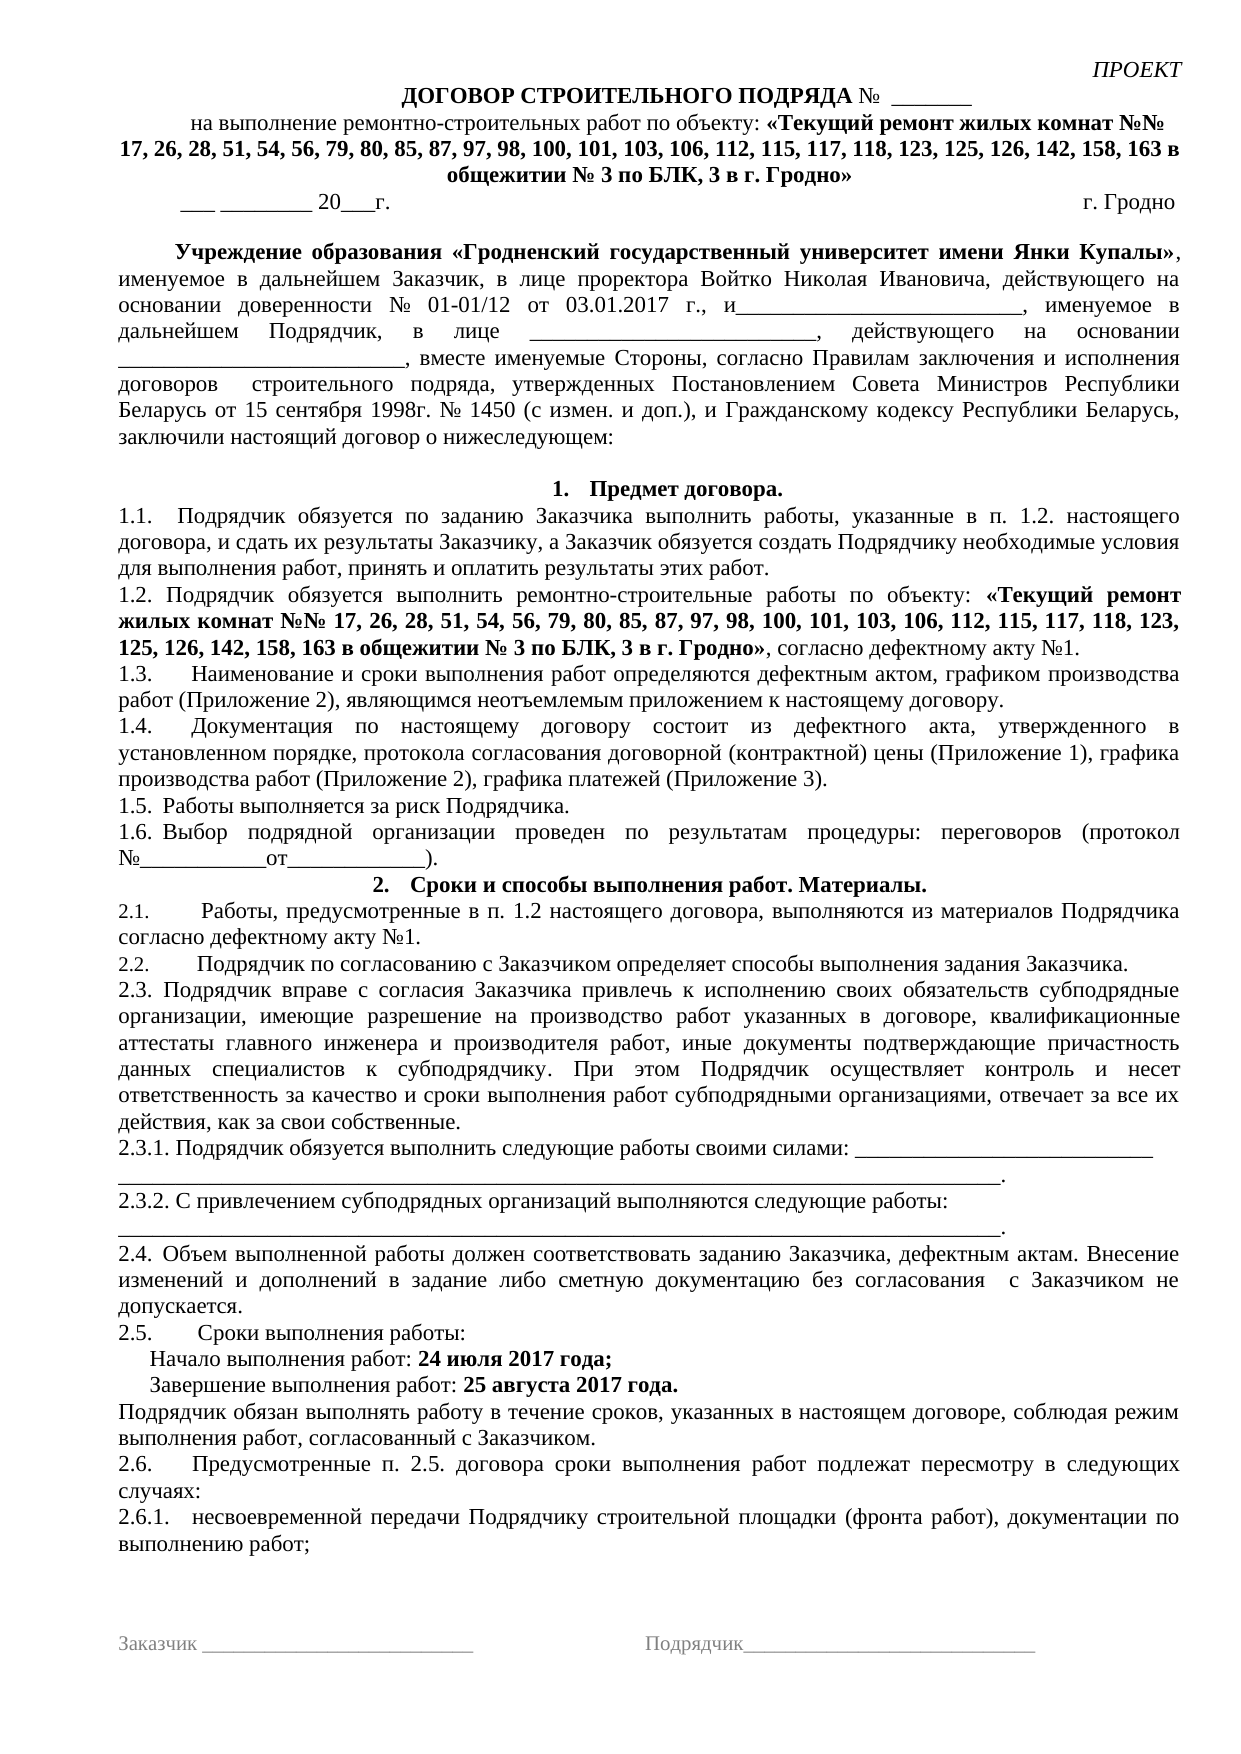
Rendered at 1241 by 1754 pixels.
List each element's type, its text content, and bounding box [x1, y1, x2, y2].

list Выбор подрядной организации проведен по результатам процедуры: переговоров (протокол №___________от____________). [118, 818, 1181, 871]
text ПРОЕКТ [118, 56, 1181, 82]
list Работы выполняется за риск Подрядчика. [118, 792, 1181, 818]
text Подрядчик обязан выполнять работу в течение сроков, указанных в настоящем договоре, соблюдая режим выполнения работ, согласованный с Заказчиком. [118, 1398, 1181, 1451]
text ___ ________ 20___г. г. Гродно [118, 188, 1181, 214]
text 1.2. Подрядчик обязуется выполнить ремонтно-строительные работы по объекту: «Текущий ремонт жилых комнат №№ 17, 26, 28, 51, 54, 56, 79, 80, 85, 87, 97, 98, 100, 101, 103, 106, 112, 115, 117, 118, 123, 125, 126, 142, 158, 163 в общежитии № 3 по БЛК, 3 в г. Гродно», согласно дефектному акту №1. [118, 581, 1181, 660]
text Начало выполнения работ: 24 июля 2017 года; [118, 1345, 1181, 1371]
list Работы, предусмотренные в п. 1.2 настоящего договора, выполняются из материалов Подрядчика согласно дефектному акту №1. [118, 897, 1181, 950]
text 2.3.2. С привлечением субподрядных организаций выполняются следующие работы: _____________________________________________________________________________. [118, 1187, 1181, 1240]
text 2.6. Предусмотренные п. 2.5. договора сроки выполнения работ подлежат пересмотру в следующих случаях: [118, 1451, 1181, 1503]
list Объем выполненной работы должен соответствовать заданию Заказчика, дефектным актам. Внесение изменений и дополнений в задание либо сметную документацию без согласования с Заказчиком не допускается. [118, 1240, 1181, 1319]
list Документация по настоящему договору состоит из дефектного акта, утвержденного в установленном порядке, протокола согласования договорной (контрактной) цены (Приложение 1), графика производства работ (Приложение 2), графика платежей (Приложение 3). [118, 713, 1181, 792]
text Завершение выполнения работ: 25 августа 2017 года. [118, 1371, 1181, 1398]
list Подрядчик по согласованию с Заказчиком определяет способы выполнения задания Заказчика. [118, 950, 1181, 976]
list Наименование и сроки выполнения работ определяются дефектным актом, графиком производства работ (Приложение 2), являющимся неотъемлемым приложением к настоящему договору. [118, 660, 1181, 713]
text ДОГОВОР СТРОИТЕЛЬНОГО ПОДРЯДА № _______ [118, 82, 1181, 109]
list Сроки выполнения работы: [118, 1319, 1181, 1345]
text 2.3.1. Подрядчик обязуется выполнить следующие работы своими силами: __________________________ _____________________________________________________________________________. [118, 1134, 1181, 1187]
text на выполнение ремонтно-строительных работ по объекту: «Текущий ремонт жилых комнат №№ 17, 26, 28, 51, 54, 56, 79, 80, 85, 87, 97, 98, 100, 101, 103, 106, 112, 115, 117, 118, 123, 125, 126, 142, 158, 163 в общежитии № 3 по БЛК, 3 в г. Гродно» [118, 109, 1181, 188]
text 1.1. Подрядчик обязуется по заданию Заказчика выполнить работы, указанные в п. 1.2. настоящего договора, и сдать их результаты Заказчику, а Заказчик обязуется создать Подрядчику необходимые условия для выполнения работ, принять и оплатить результаты этих работ. [118, 502, 1181, 581]
list Предмет договора. [153, 475, 1181, 502]
text 2.6.1. несвоевременной передачи Подрядчику строительной площадки (фронта работ), документации по выполнению работ; [118, 1503, 1181, 1556]
text Учреждение образования «Гродненский государственный университет имени Янки Купалы», именуемое в дальнейшем Заказчик, в лице проректора Войтко Николая Ивановича, действующего на основании доверенности № 01-01/12 от 03.01.2017 г., и_________________________, именуемое в дальнейшем Подрядчик, в лице _________________________, действующего на основании _________________________, вместе именуемые Стороны, согласно Правилам заключения и исполнения договоров строительного подряда, утвержденных Постановлением Совета Министров Республики Беларусь от 15 сентября 1998г. № 1450 (с измен. и доп.), и Гражданскому кодексу Республики Беларусь, заключили настоящий договор о нижеследующем: [118, 238, 1181, 449]
text 2.3. Подрядчик вправе с согласия Заказчика привлечь к исполнению своих обязательств субподрядные организации, имеющие разрешение на производство работ указанных в договоре, квалификационные аттестаты главного инженера и производителя работ, иные документы подтверждающие причастность данных специалистов к субподрядчику. При этом Подрядчик осуществляет контроль и несет ответственность за качество и сроки выполнения работ субподрядными организациями, отвечает за все их действия, как за свои собственные. [118, 976, 1181, 1134]
list Сроки и способы выполнения работ. Материалы. [118, 871, 1181, 897]
